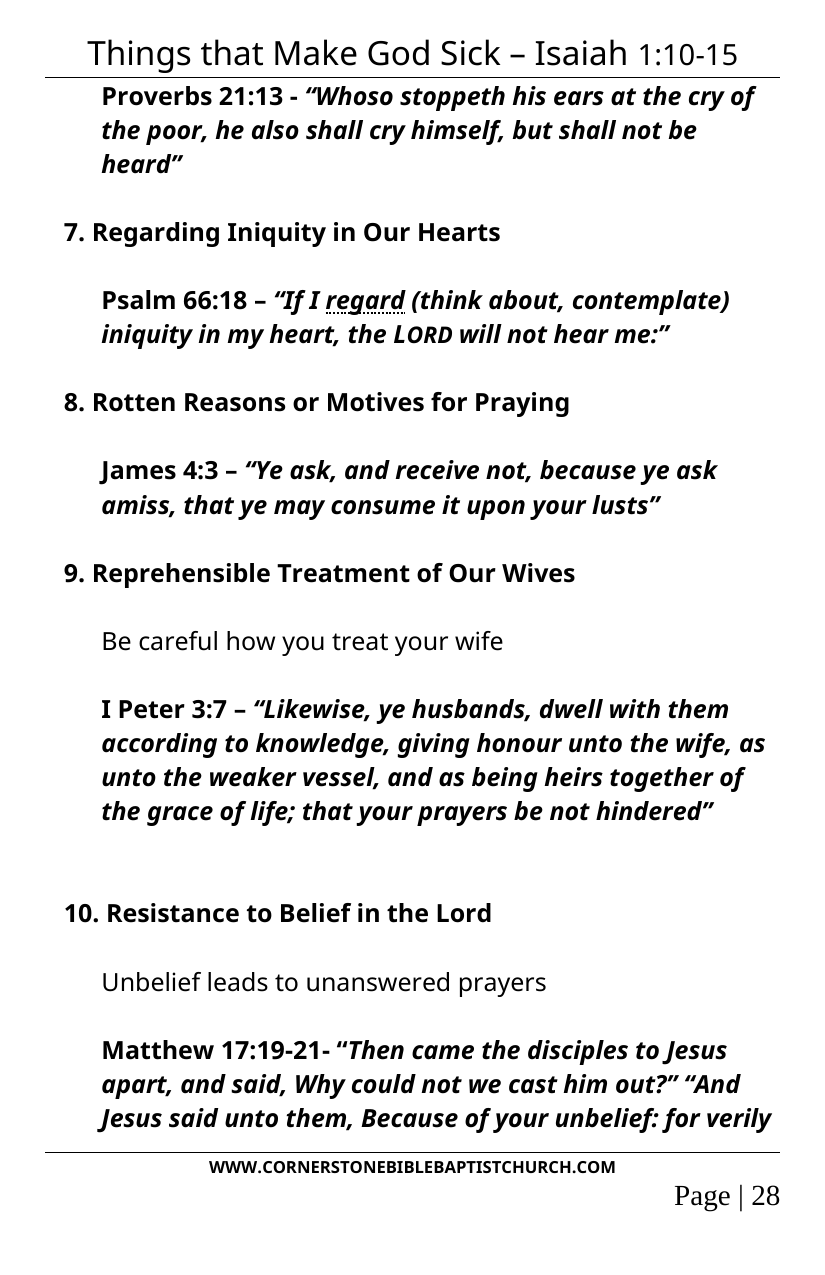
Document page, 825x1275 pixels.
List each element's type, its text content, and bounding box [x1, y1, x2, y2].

text I Peter 3:7 – “Likewise, ye husbands, dwell with them according to knowledge, giving honour unto the wife, as unto the weaker vessel, and as being heirs together of the grace of life; that your prayers be not hindered” [101, 692, 780, 828]
text 7. Regarding Iniquity in Our Hearts [64, 215, 780, 249]
text Proverbs 21:13 - “Whoso stoppeth his ears at the cry of the poor, he also shall cry himself, but shall not be heard” [101, 78, 780, 181]
text 9. Reprehensible Treatment of Our Wives [64, 555, 780, 589]
text James 4:3 – “Ye ask, and receive not, because ye ask amiss, that ye may consume it upon your lusts” [101, 453, 780, 521]
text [101, 1032, 780, 1134]
text Unbelief leads to unanswered prayers [101, 964, 780, 998]
text 8. Rotten Reasons or Motives for Praying [64, 385, 780, 419]
text 10. Resistance to Belief in the Lord [64, 896, 780, 930]
text Be careful how you treat your wife [101, 623, 780, 658]
text Psalm 66:18 – “If I regard (think about, contemplate) iniquity in my heart, the LORD will not hear me:” [101, 283, 780, 351]
